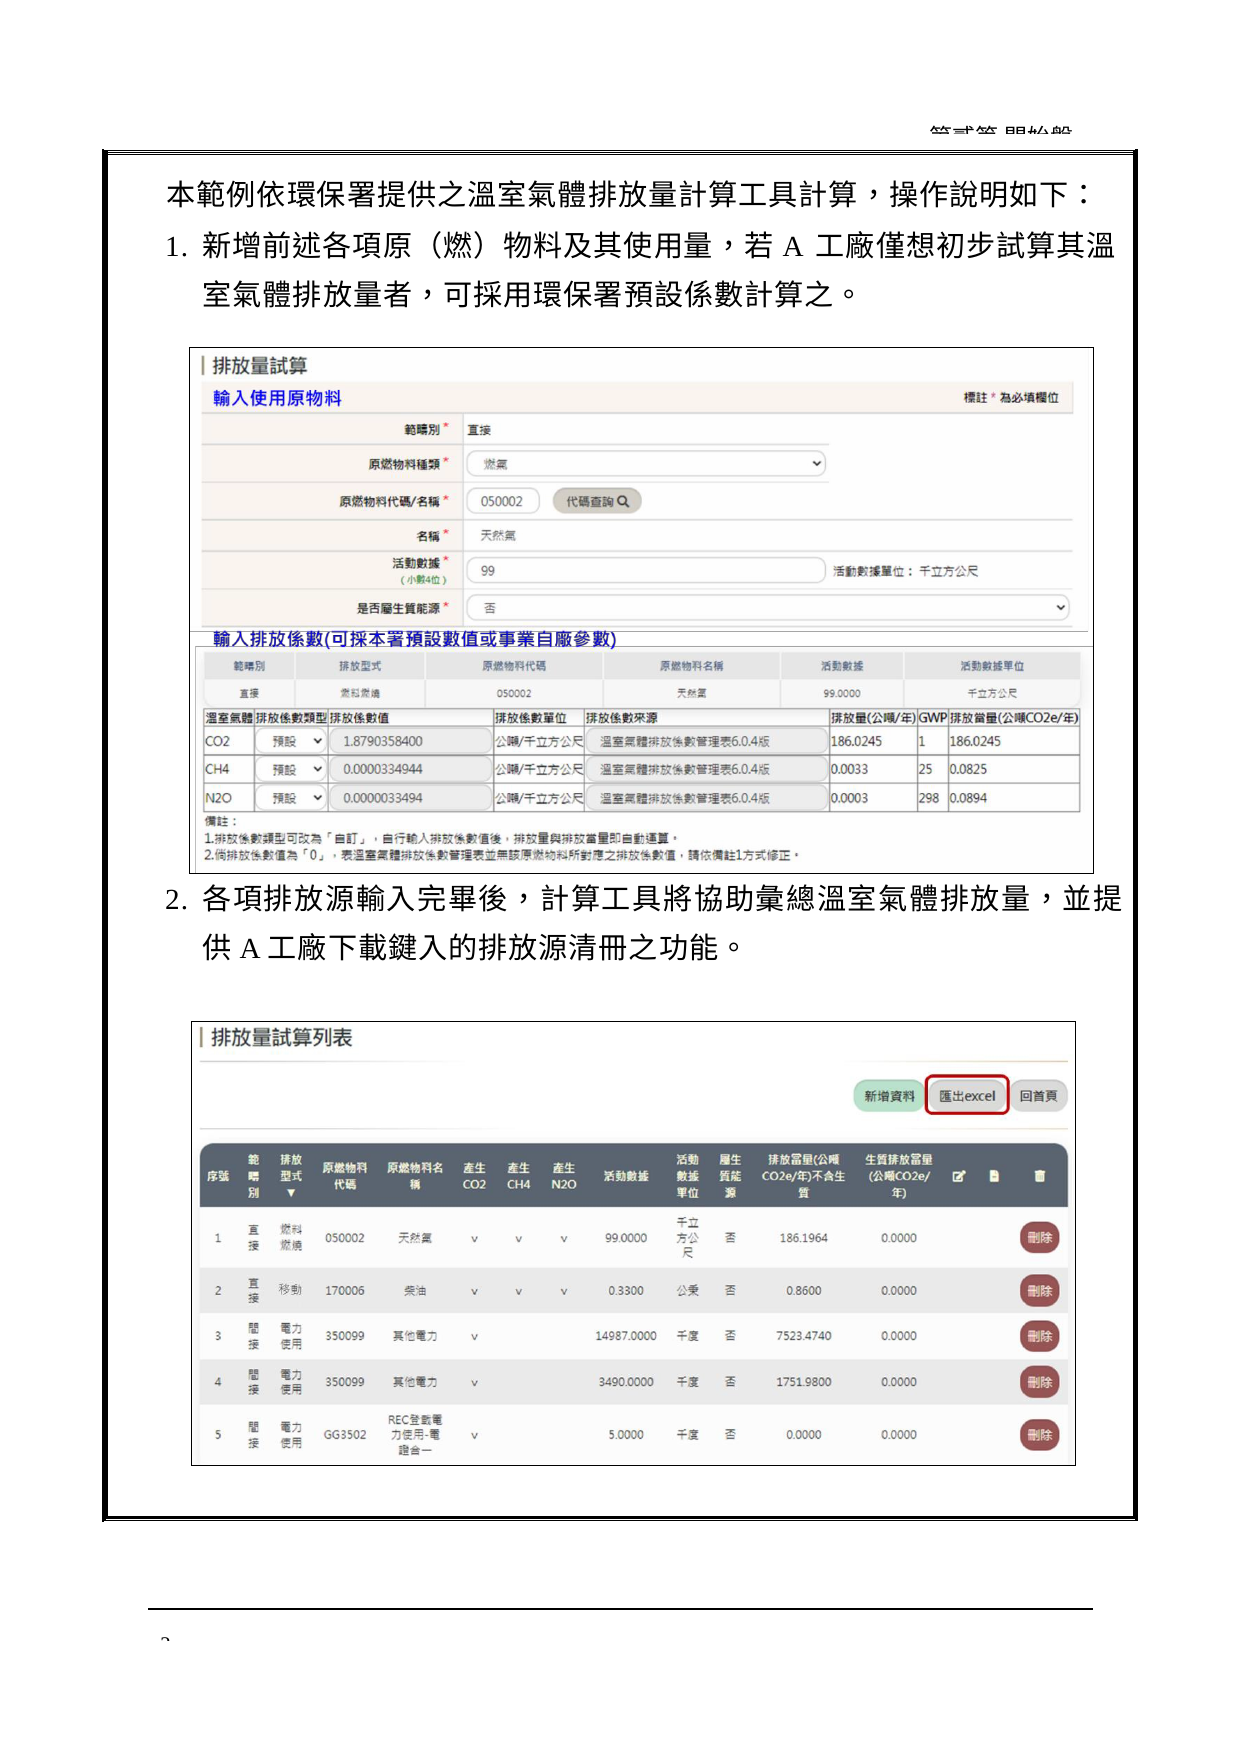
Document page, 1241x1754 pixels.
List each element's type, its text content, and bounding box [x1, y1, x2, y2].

text 2. 各項排放源輸入完畢後，計算工具將協助彙總溫室氣體排放量，並提 供 A 工廠下載鍵入的排放源清冊之功能。 [165, 879, 1126, 967]
picture [192, 1022, 1075, 1465]
text 1. 新增前述各項原（燃）物料及其使用量，若 A 工廠僅想初步試算其溫 室氣體排放量者，可採用環保署預設係數計算之。 [165, 225, 1128, 314]
text 本範例依環保署提供之溫室氣體排放量計算工具計算，操作說明如下： [166, 174, 1140, 213]
picture [190, 348, 1093, 873]
